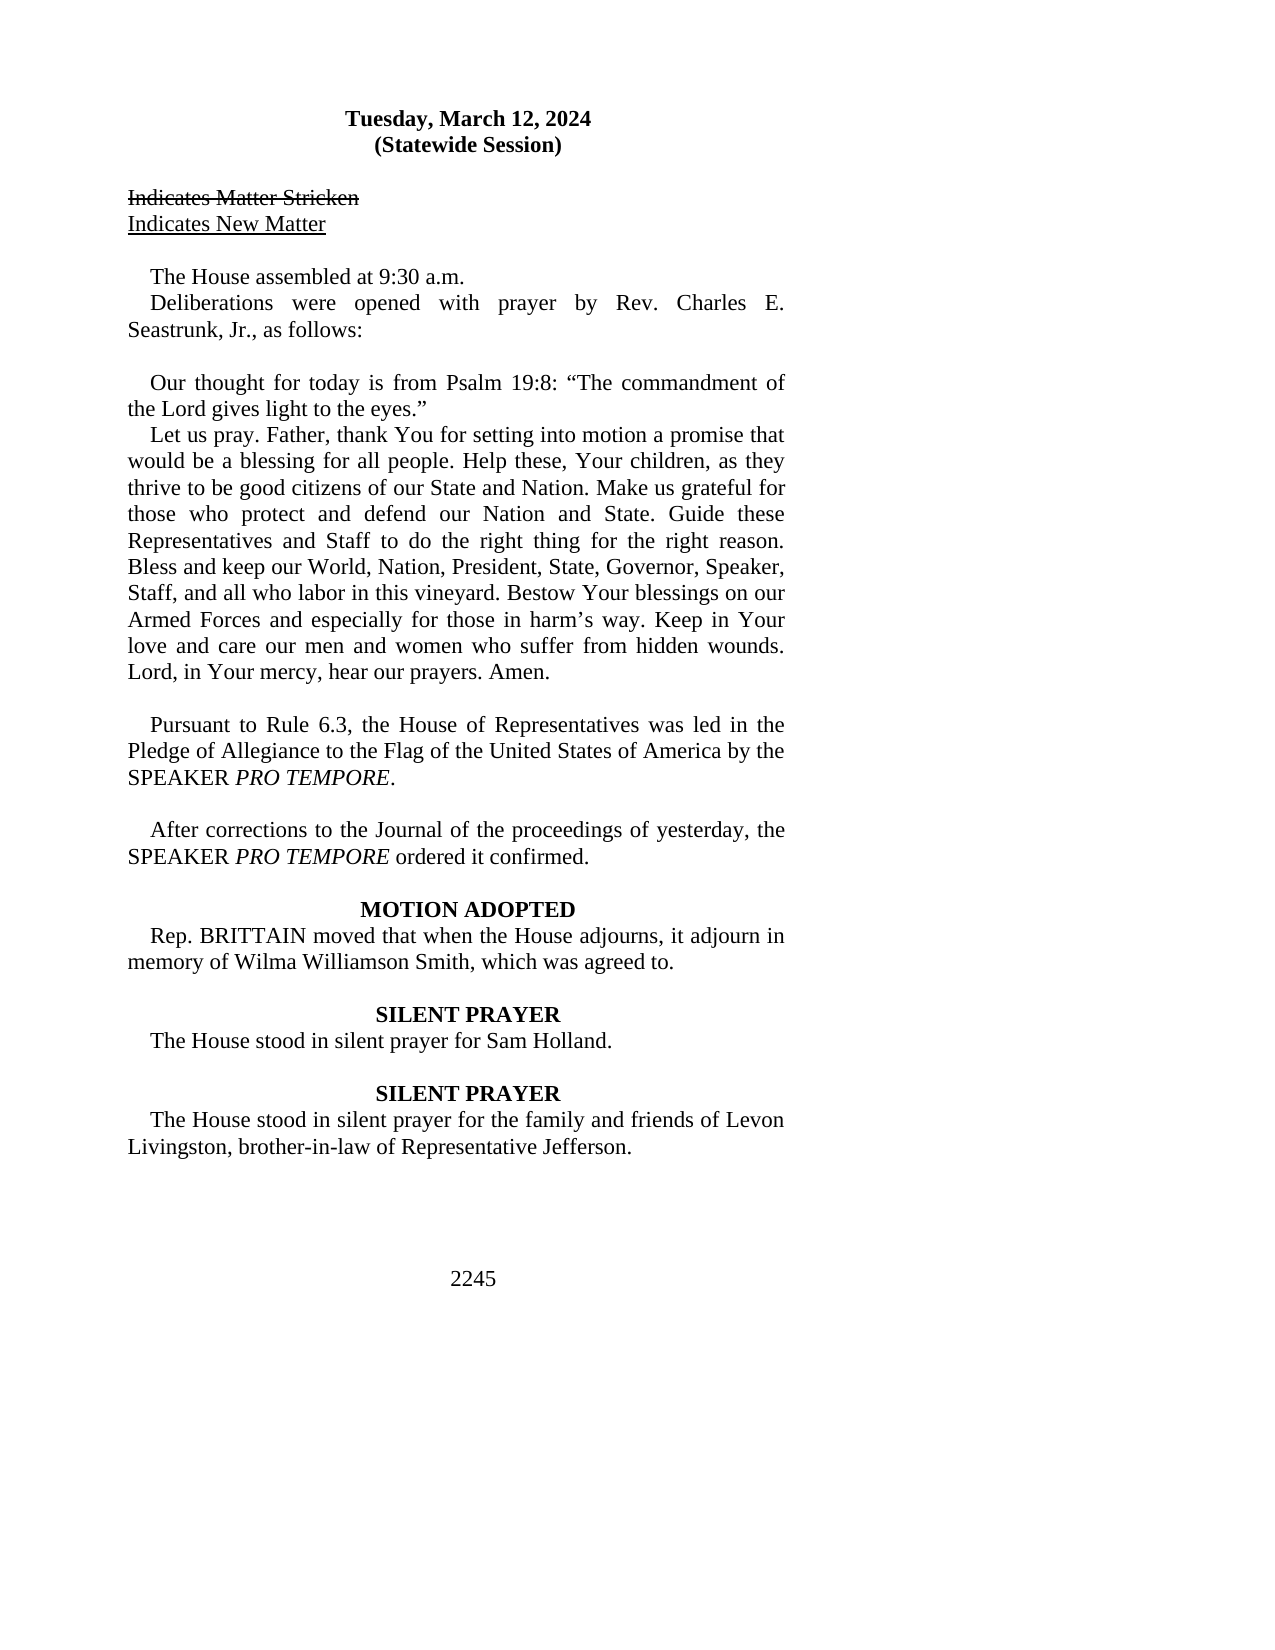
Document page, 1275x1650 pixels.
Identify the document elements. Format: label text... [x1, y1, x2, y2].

text MOTION ADOPTED [127, 896, 786, 922]
text The House stood in silent prayer for the family and friends of Levon Livingston, brother-in-law of Representative Jefferson. [127, 1106, 786, 1159]
text Pursuant to Rule 6.3, the House of Representatives was led in the Pledge of Allegiance to the Flag of the United States of America by the SPEAKER PRO TEMPORE. [127, 711, 786, 790]
text Deliberations were opened with prayer by Rev. Charles E. Seastrunk, Jr., as follows: [127, 289, 786, 342]
text After corrections to the Journal of the proceedings of yesterday, the SPEAKER PRO TEMPORE ordered it confirmed. [127, 817, 786, 869]
text Rep. BRITTAIN moved that when the House adjourns, it adjourn in memory of Wilma Williamson Smith, which was agreed to. [127, 922, 786, 975]
text SILENT PRAYER [127, 1080, 786, 1106]
text The House assembled at 9:30 a.m. [127, 263, 786, 289]
text Our thought for today is from Psalm 19:8: “The commandment of the Lord gives light to the eyes.” [127, 368, 786, 421]
text Let us pray. Father, thank You for setting into motion a promise that would be a blessing for all people. Help these, Your children, as they thrive to be good citizens of our State and Nation. Make us grateful for those who protect and defend our Nation and State. Guide these Representatives and Staff to do the right thing for the right reason. Bless and keep our World, Nation, President, State, Governor, Speaker, Staff, and all who labor in this vineyard. Bestow Your blessings on our Armed Forces and especially for those in harm’s way. Keep in Your love and care our men and women who suffer from hidden wounds. Lord, in Your mercy, hear our prayers. Amen. [127, 421, 786, 685]
text The House stood in silent prayer for Sam Holland. [127, 1027, 786, 1054]
text Indicates New Matter [127, 210, 786, 237]
text Indicates Matter Stricken [127, 184, 786, 210]
text SILENT PRAYER [127, 1001, 786, 1027]
